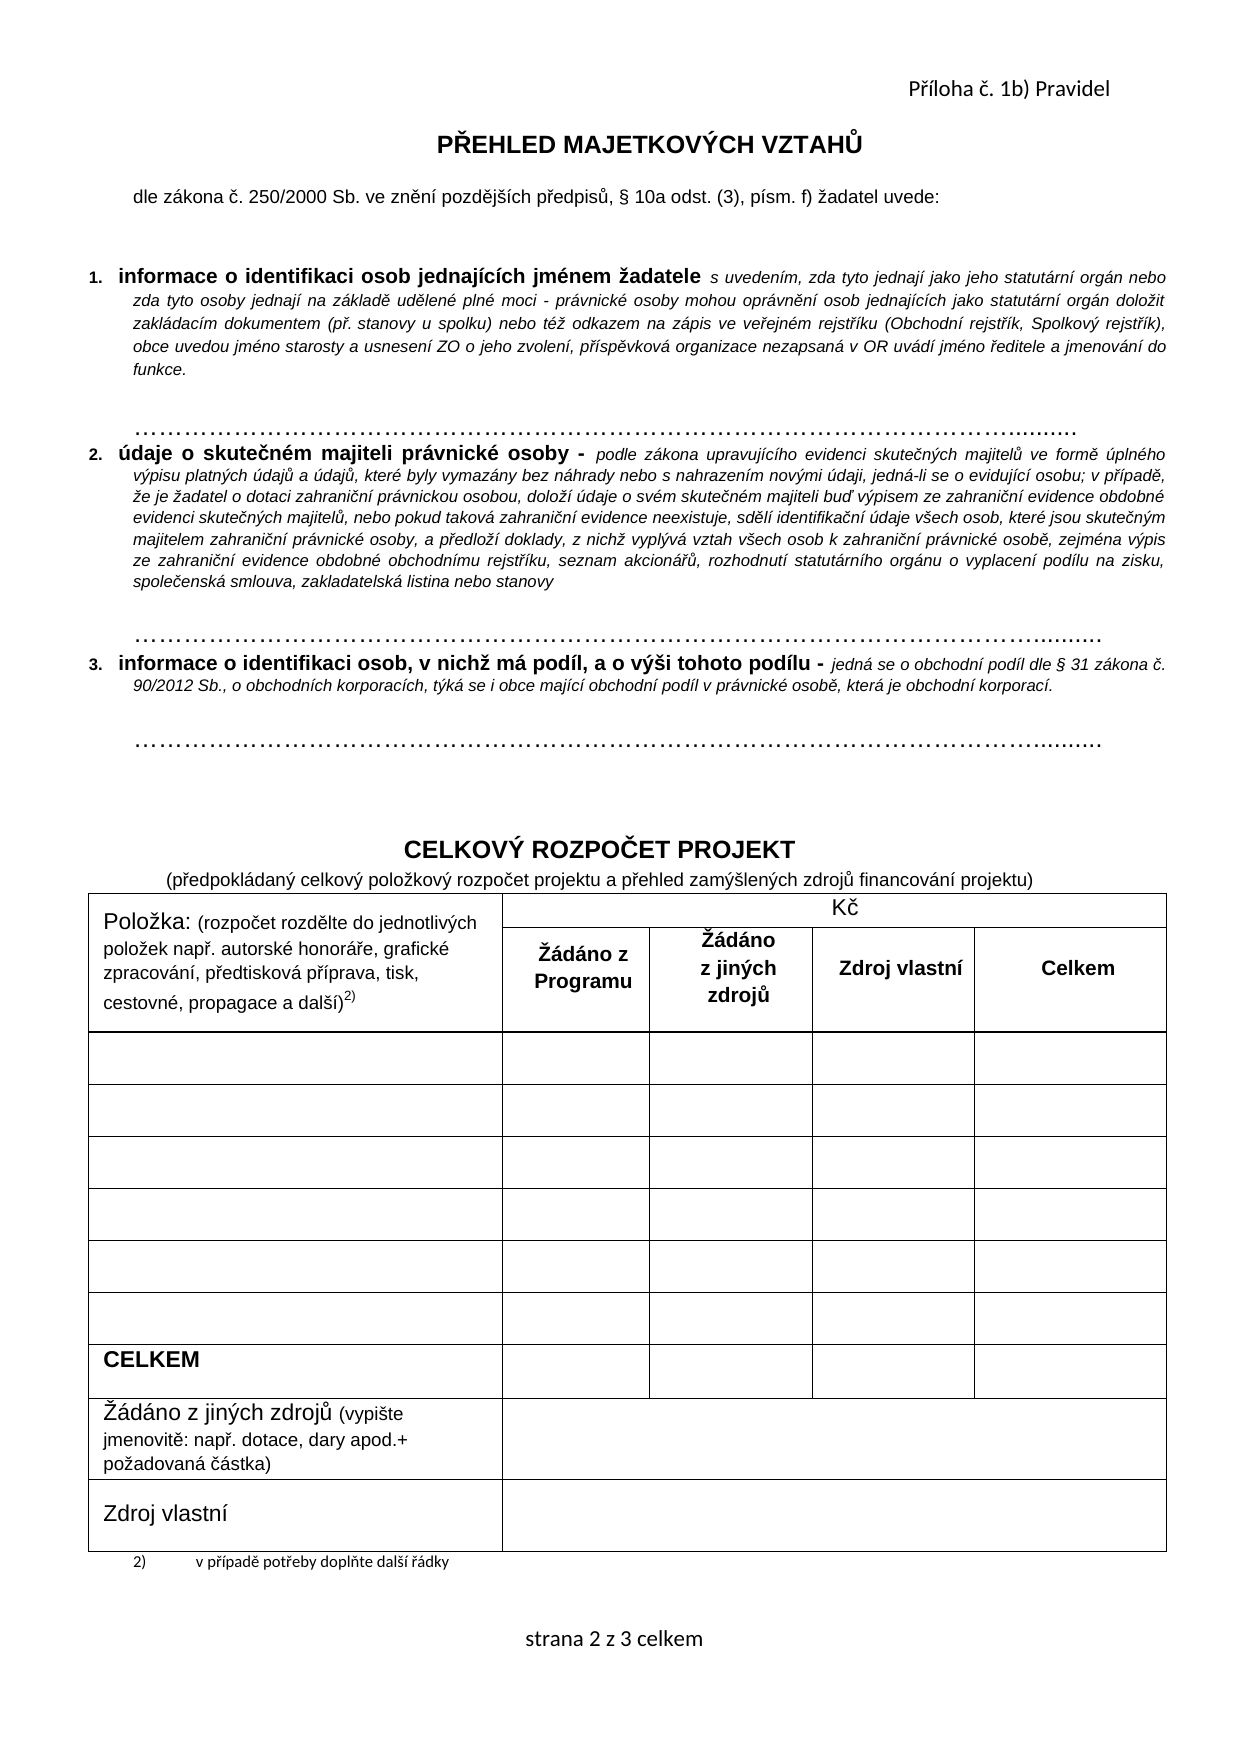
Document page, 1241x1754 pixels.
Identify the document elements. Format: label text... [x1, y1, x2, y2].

table_cell [813, 1189, 974, 1240]
table_cell [650, 1241, 812, 1292]
table_cell Žádáno z jiných zdrojů (vypište jmenovitě: např. dotace, dary apod.+ požadovaná částka) [89, 1399, 502, 1478]
table_cell Zdroj vlastní [813, 928, 974, 1031]
table_cell [975, 1345, 1166, 1398]
table_cell [650, 1085, 812, 1136]
table_cell [975, 1189, 1166, 1240]
table_cell [813, 1137, 974, 1188]
table_cell [813, 1345, 974, 1398]
table_cell [503, 1241, 649, 1292]
table_cell [89, 1241, 502, 1292]
text CELKOVÝ ROZPOČET PROJEKT [88, 835, 1110, 864]
table_cell [503, 1085, 649, 1136]
text PŘEHLED MAJETKOVÝCH VZTAHŮ [133, 130, 1167, 159]
text 2) v případě potřeby doplňte další řádky [133, 1552, 1110, 1572]
list údaje o skutečném majiteli právnické osoby - podle zákona upravujícího evidenci skutečných majitelů ve formě úplného výpisu platných údajů a údajů, které byly vymazány bez náhrady nebo s nahrazením novými údaji, jedná-li se o evidující osobu; v případě, že je žadatel o dotaci zahraniční právnickou osobou, doloží údaje o svém skutečném majiteli buď výpisem ze zahraniční evidence obdobné evidenci skutečných majitelů, nebo pokud taková zahraniční evidence neexistuje, sdělí identifikační údaje všech osob, které jsou skutečným majitelem zahraniční právnické osoby, a předloží doklady, z nichž vyplývá vztah všech osob k zahraniční právnické osobě, zejména výpis ze zahraniční evidence obdobné obchodnímu rejstříku, seznam akcionářů, rozhodnutí statutárního orgánu o vyplacení podílu na zisku, společenská smlouva, zakladatelská listina nebo stanovy [89, 440, 1167, 591]
table_cell [89, 1293, 502, 1344]
list …………………………………………………………………………………………….......... [133, 412, 1167, 440]
table_cell Žádáno z Programu [503, 928, 649, 1031]
table_cell [503, 1033, 649, 1083]
table_cell [503, 1137, 649, 1188]
table_cell [813, 1293, 974, 1344]
table_cell [89, 1085, 502, 1136]
list ……………………………………………………………………………………………….......... [133, 619, 1167, 647]
table_cell [650, 1033, 812, 1083]
table_cell [975, 1033, 1166, 1083]
table_cell [503, 1189, 649, 1240]
table_cell [89, 1033, 502, 1083]
table_cell [975, 1137, 1166, 1188]
table_cell Zdroj vlastní [89, 1480, 502, 1551]
table_cell [975, 1241, 1166, 1292]
list informace o identifikaci osob jednajících jménem žadatele s uvedením, zda tyto jednají jako jeho statutární orgán nebo zda tyto osoby jednají na základě udělené plné moci - právnické osoby mohou oprávnění osob jednajících jako statutární orgán doložit zakládacím dokumentem (př. stanovy u spolku) nebo též odkazem na zápis ve veřejném rejstříku (Obchodní rejstřík, Spolkový rejstřík), obce uvedou jméno starosty a usnesení ZO o jeho zvolení, příspěvková organizace nezapsaná v OR uvádí jméno ředitele a jmenování do funkce. [89, 263, 1167, 379]
list ……………………………………………………………………………………………….......... [133, 723, 1167, 752]
table_cell [650, 1293, 812, 1344]
table_header Položka: (rozpočet rozdělte do jednotlivých položek např. autorské honoráře, grafické zpracování, předtisková příprava, tisk, cestovné, propagace a další)2) [89, 894, 502, 1031]
list informace o identifikaci osob, v nichž má podíl, a o výši tohoto podílu - jedná se o obchodní podíl dle § 31 zákona č. 90/2012 Sb., o obchodních korporacích, týká se i obce mající obchodní podíl v právnické osobě, která je obchodní korporací. [89, 650, 1167, 695]
table_cell [503, 1293, 649, 1344]
table_cell Celkem [975, 928, 1166, 1031]
table_cell CELKEM [89, 1345, 502, 1398]
table_cell [89, 1137, 502, 1188]
text (předpokládaný celkový položkový rozpočet projektu a přehled zamýšlených zdrojů financování projektu) [88, 868, 1110, 890]
table_cell [503, 1345, 649, 1398]
table_cell [650, 1345, 812, 1398]
table_cell [975, 1293, 1166, 1344]
table_cell Žádáno z jiných zdrojů [650, 928, 812, 1031]
table_cell [503, 1480, 1166, 1551]
table_cell [503, 1399, 1166, 1478]
table_cell [975, 1085, 1166, 1136]
text dle zákona č. 250/2000 Sb. ve znění pozdějších předpisů, § 10a odst. (3), písm. f) žadatel uvede: [133, 186, 1167, 208]
table_cell [813, 1033, 974, 1083]
table_cell [813, 1085, 974, 1136]
table_cell [650, 1137, 812, 1188]
table_header Kč [503, 894, 1166, 927]
table_cell [650, 1189, 812, 1240]
table_cell [813, 1241, 974, 1292]
table_cell [89, 1189, 502, 1240]
